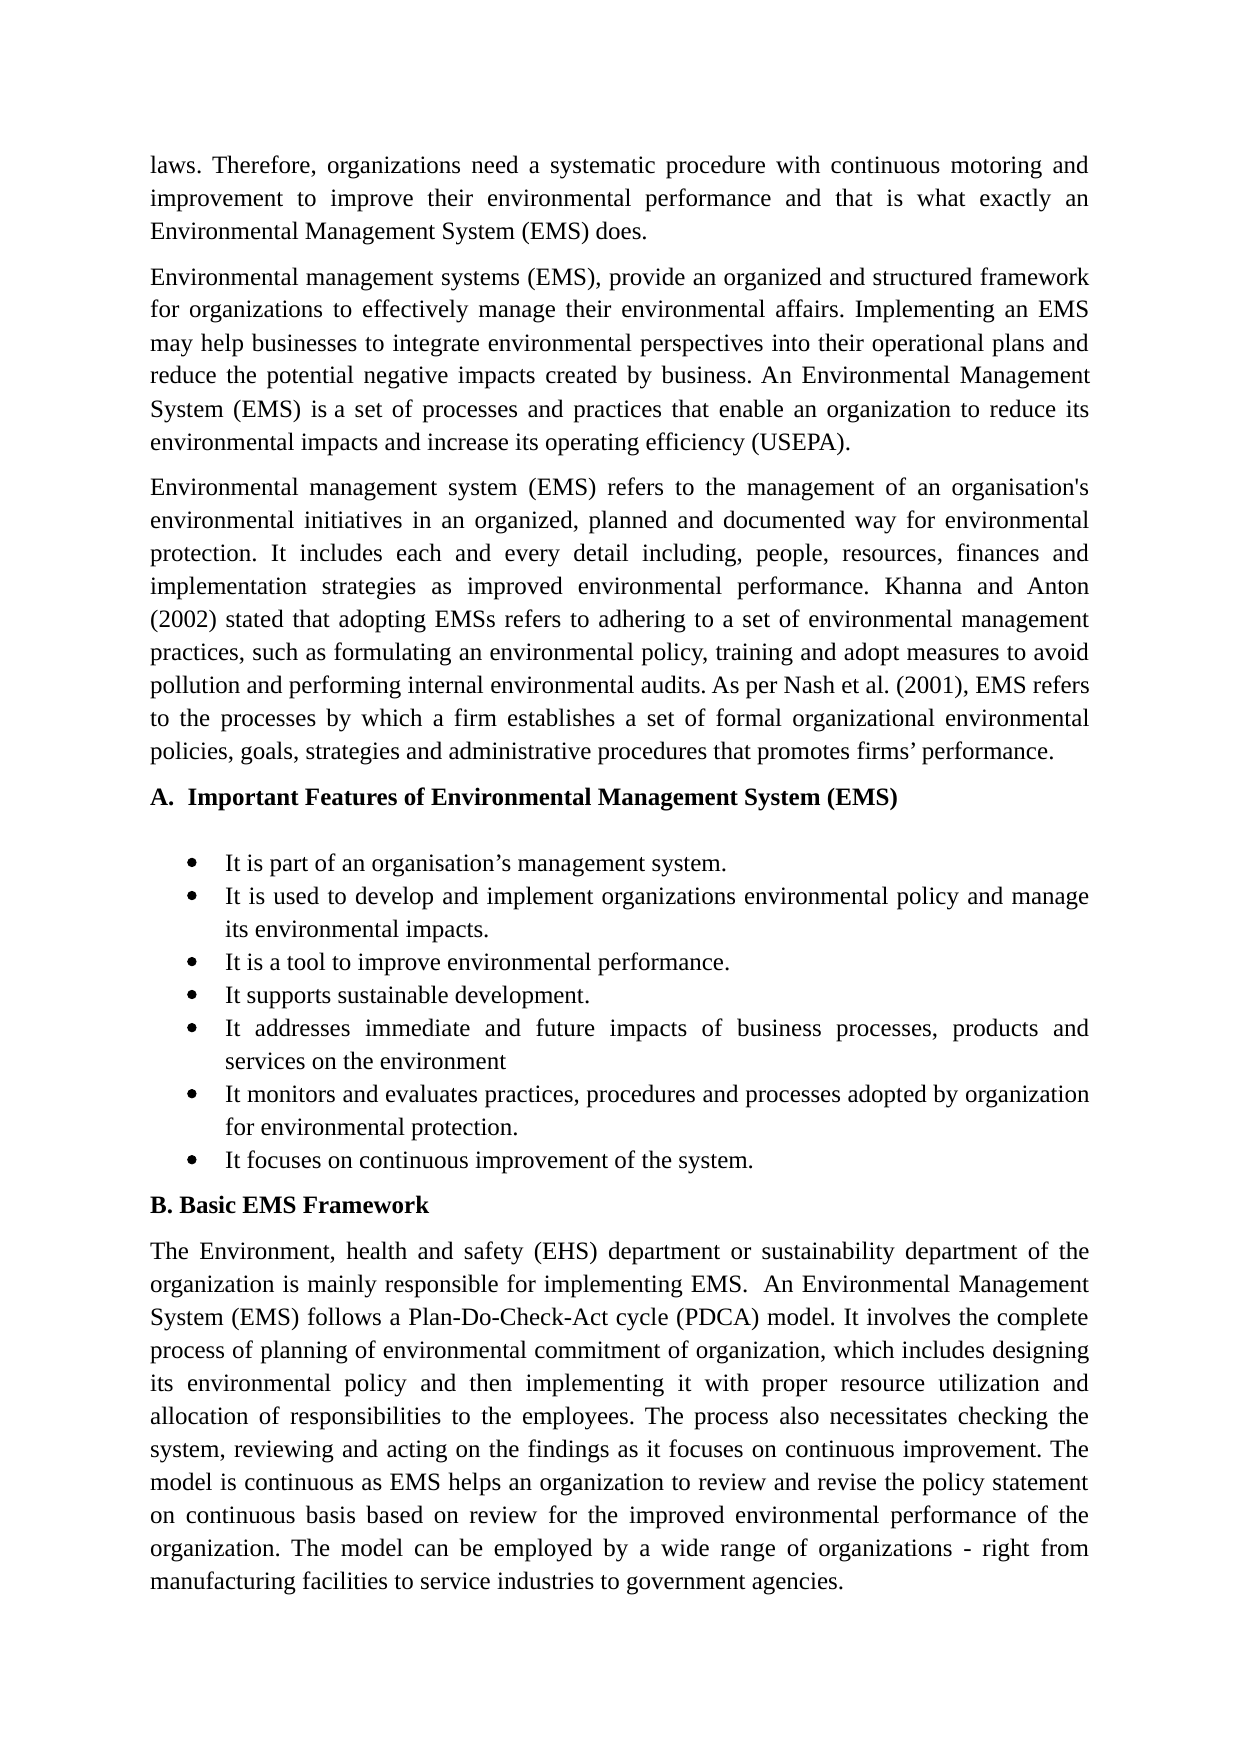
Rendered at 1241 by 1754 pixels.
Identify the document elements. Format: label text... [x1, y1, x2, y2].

text The Environment, health and safety (EHS) department or sustainability department of the organization is mainly responsible for implementing EMS. An Environmental Management System (EMS) follows a Plan-Do-Check-Act cycle (PDCA) model. It involves the complete process of planning of environmental commitment of organization, which includes designing its environmental policy and then implementing it with proper resource utilization and allocation of responsibilities to the employees. The process also necessitates checking the system, reviewing and acting on the findings as it focuses on continuous improvement. The model is continuous as EMS helps an organization to review and revise the policy statement on continuous basis based on review for the improved environmental performance of the organization. The model can be employed by a wide range of organizations - right from manufacturing facilities to service industries to government agencies. [150, 1236, 1090, 1595]
list Important Features of Environmental Management System (EMS) [150, 782, 431, 811]
list It is a tool to improve environmental performance. [187, 947, 1090, 976]
list Important Features of Environmental Management System (EMS) [835, 782, 1090, 811]
list It addresses immediate and future impacts of business processes, products and services on the environment [187, 1013, 1090, 1075]
list It is used to develop and implement organizations environmental policy and manage its environmental impacts. [187, 881, 1090, 943]
list It focuses on continuous improvement of the system. [187, 1145, 1090, 1174]
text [150, 150, 1090, 245]
text Environmental management system (EMS) refers to the management of an organisation's environmental initiatives in an organized, planned and documented way for environmental protection. It includes each and every detail including, people, resources, finances and implementation strategies as improved environmental performance. Khanna and Anton (2002) stated that adopting EMSs refers to adhering to a set of environmental management practices, such as formulating an environmental policy, training and adopt measures to avoid pollution and performing internal environmental audits. As per Nash et al. (2001), EMS refers to the processes by which a firm establishes a set of formal organizational environmental policies, goals, strategies and administrative procedures that promotes firms’ performance. [150, 472, 1090, 765]
text Environmental management systems (EMS), provide an organized and structured framework for organizations to effectively manage their environmental affairs. Implementing an EMS may help businesses to integrate environmental perspectives into their operational plans and reduce the potential negative impacts created by business. An Environmental Management System (EMS) is a set of processes and practices that enable an organization to reduce its environmental impacts and increase its operating efficiency (USEPA). [150, 262, 1090, 455]
list It monitors and evaluates practices, procedures and processes adopted by organization for environmental protection. [187, 1079, 1090, 1141]
list It is part of an organisation’s management system. [187, 848, 1090, 877]
list It supports sustainable development. [187, 980, 1090, 1009]
text B. Basic EMS Framework [150, 1191, 1090, 1219]
